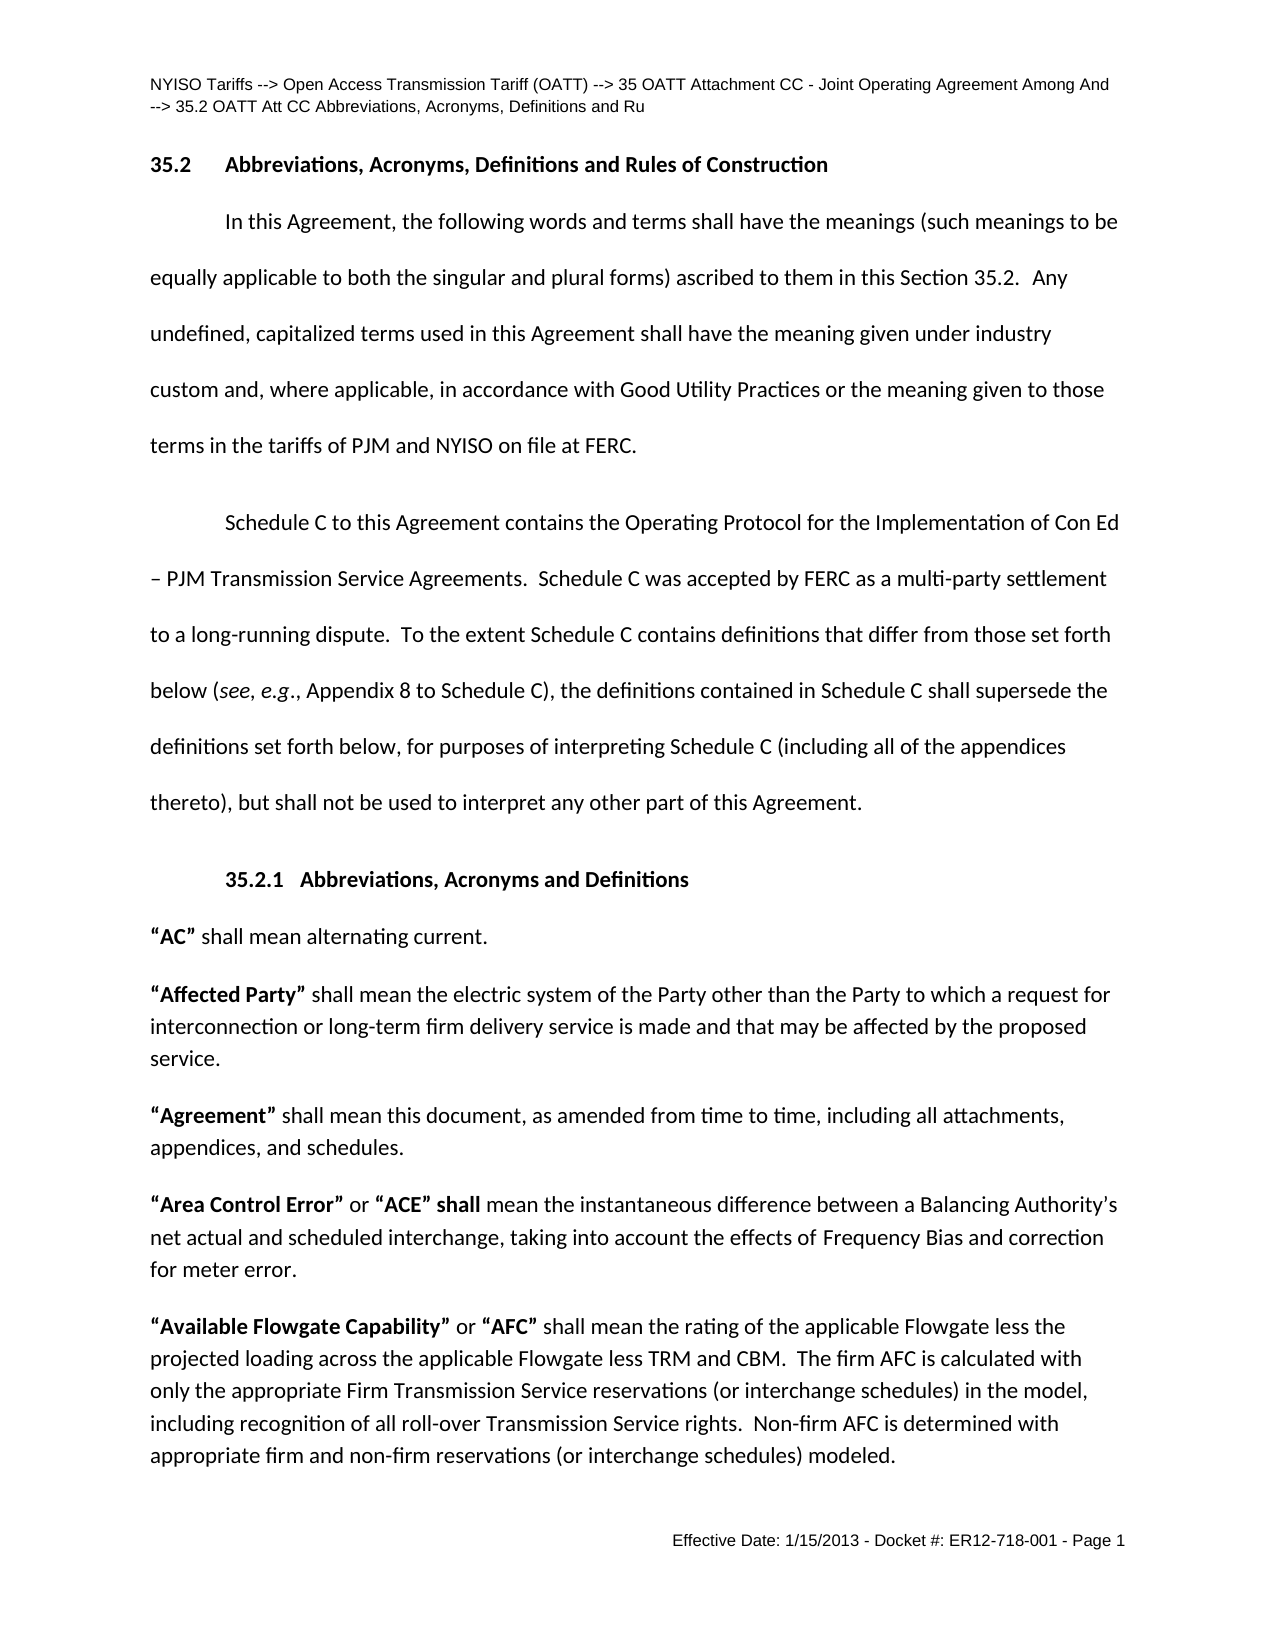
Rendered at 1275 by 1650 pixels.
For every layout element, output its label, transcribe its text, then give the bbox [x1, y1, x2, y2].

text “Area Control Error” or “ACE” shall mean the instantaneous difference between a Balancing Authority’s net actual and scheduled interchange, taking into account the effects of Frequency Bias and correction for meter error. [150, 1191, 1125, 1283]
text “Affected Party” shall mean the electric system of the Party other than the Party to which a request for interconnection or long-term firm delivery service is made and that may be affected by the proposed service. [150, 980, 1125, 1072]
text “Available Flowgate Capability” or “AFC” shall mean the rating of the applicable Flowgate less the projected loading across the applicable Flowgate less TRM and CBM. The firm AFC is calculated with only the appropriate Firm Transmission Service reservations (or interchange schedules) in the model, including recognition of all roll-over Transmission Service rights. Non-firm AFC is determined with appropriate firm and non-firm reservations (or interchange schedules) modeled. [150, 1312, 1125, 1469]
text Schedule C to this Agreement contains the Operating Protocol for the Implementation of Con Ed – PJM Transmission Service Agreements. Schedule C was accepted by FERC as a multi-party settlement to a long-running dispute. To the extent Schedule C contains definitions that differ from those set forth below (see, e.g., Appendix 8 to Schedule C), the definitions contained in Schedule C shall supersede the definitions set forth below, for purposes of interpreting Schedule C (including all of the appendices thereto), but shall not be used to interpret any other part of this Agreement. [150, 508, 1125, 816]
subtitle 35.2 Abbreviations, Acronyms, Definitions and Rules of Construction [150, 150, 1125, 178]
text “Agreement” shall mean this document, as amended from time to time, including all attachments, appendices, and schedules. [150, 1101, 1125, 1161]
text “AC” shall mean alternating current. [150, 922, 1125, 951]
text In this Agreement, the following words and terms shall have the meanings (such meanings to be equally applicable to both the singular and plural forms) ascribed to them in this Section 35.2. Any undefined, capitalized terms used in this Agreement shall have the meaning given under industry custom and, where applicable, in accordance with Good Utility Practices or the meaning given to those terms in the tariffs of PJM and NYISO on file at FERC. [150, 207, 1125, 459]
subtitle 35.2.1 Abbreviations, Acronyms and Definitions [225, 865, 1125, 893]
